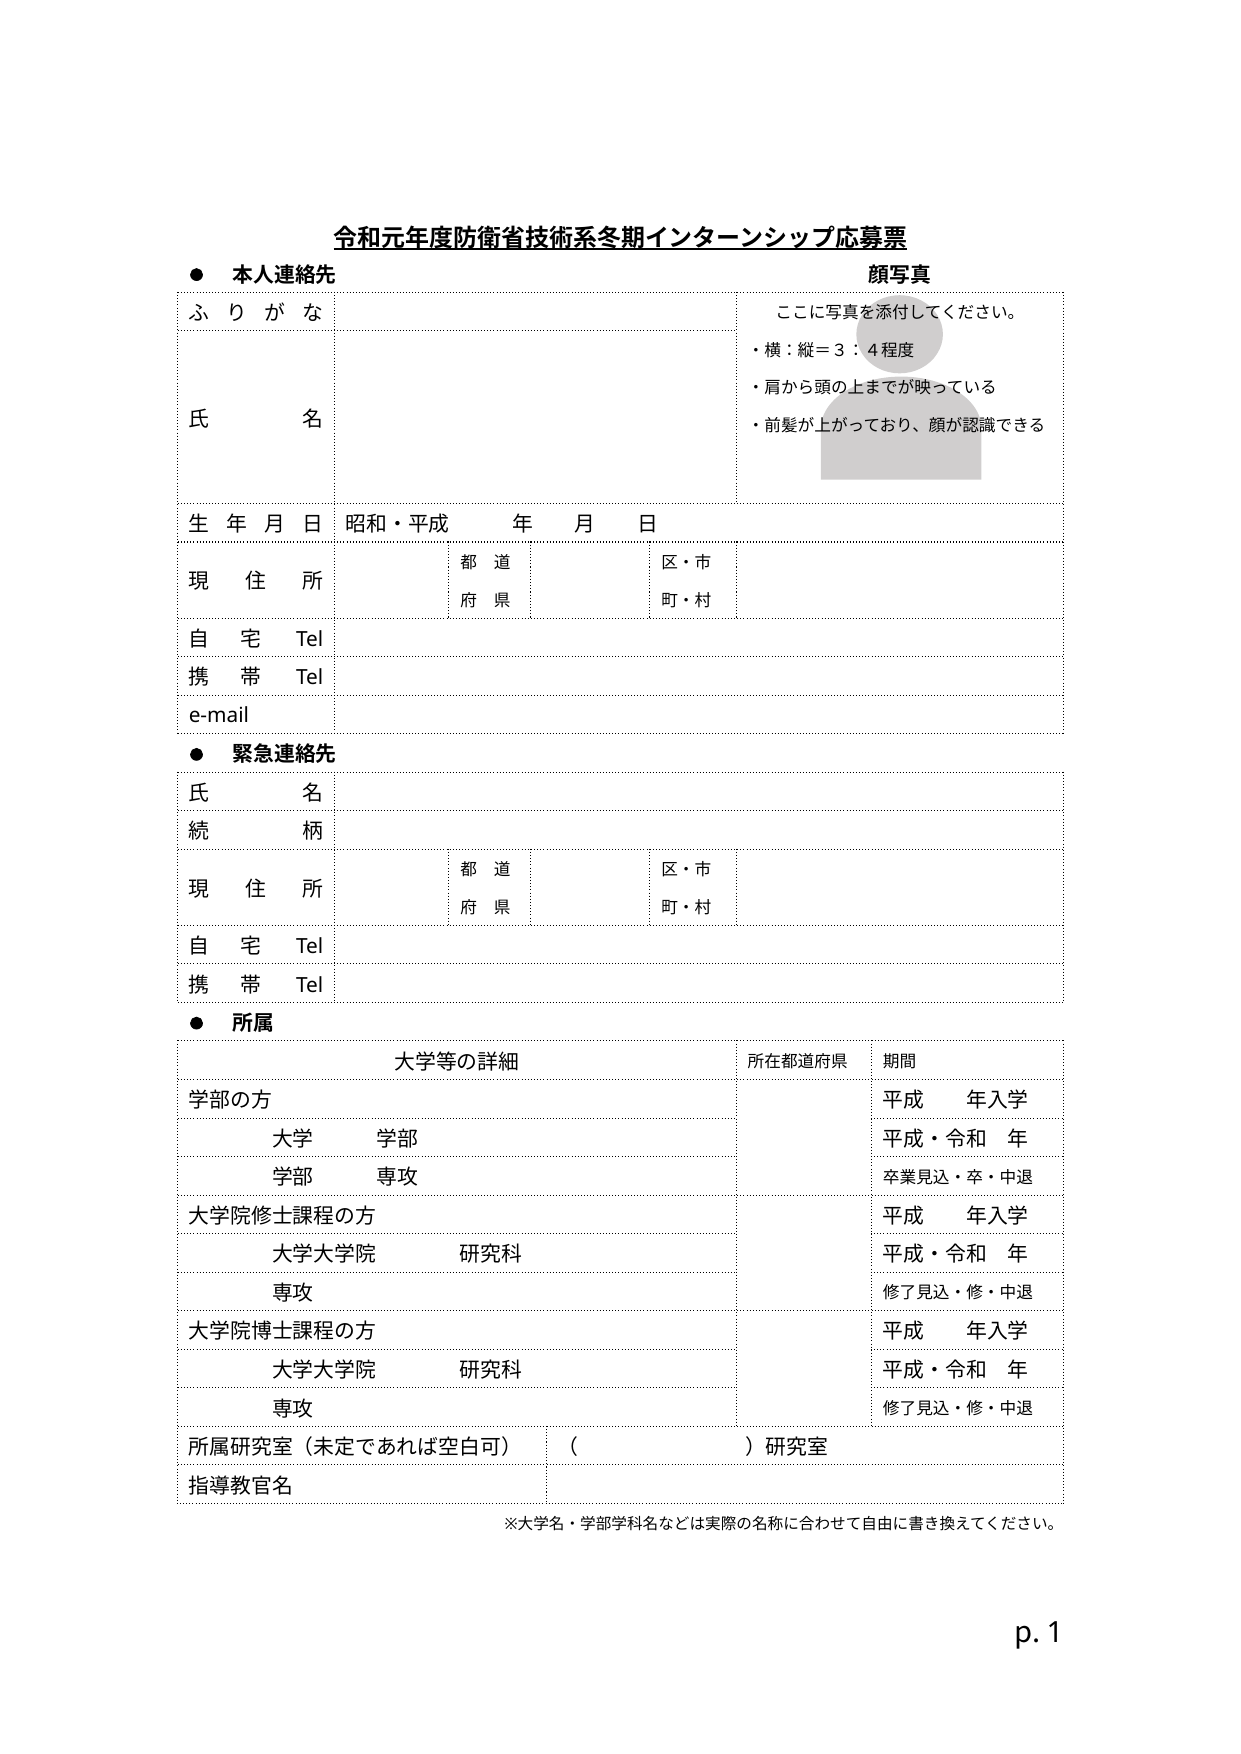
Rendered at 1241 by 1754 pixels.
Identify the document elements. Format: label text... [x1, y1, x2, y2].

table_cell 携帯Tel [177, 963, 334, 1002]
table_cell 自宅Tel [177, 925, 334, 963]
table_cell 現住所 [177, 849, 334, 925]
table_cell 大学 学部 [177, 1118, 736, 1156]
table_cell 所属研究室（未定であれば空白可） [177, 1426, 546, 1464]
table_cell [736, 541, 1063, 617]
table_cell 都 道 府 県 [449, 541, 530, 617]
table_cell 区・市 町・村 [650, 541, 736, 617]
table_cell [736, 1079, 871, 1194]
table_cell 所属 [177, 1002, 1063, 1040]
table_cell 期間 [871, 1040, 1063, 1079]
table_cell 所在都道府県 [736, 1040, 871, 1079]
table_cell 専攻 [177, 1272, 736, 1310]
table_cell [334, 695, 1063, 733]
table_cell [530, 541, 650, 617]
table_cell 学部 専攻 [177, 1156, 736, 1194]
table_cell [334, 330, 736, 503]
table_cell [334, 541, 449, 617]
text 令和元年度防衛省技術系冬期インターンシップ応募票 [177, 217, 1063, 254]
table_cell [334, 925, 1063, 963]
table_cell 昭和・平成 年 月 日 [334, 503, 1063, 541]
table_cell 携帯Tel [177, 656, 334, 694]
table_cell e-mail [177, 695, 334, 733]
table_cell 平成・令和 年 [871, 1233, 1063, 1272]
table_cell ふりがな [177, 292, 334, 330]
table_cell 氏名 [177, 330, 334, 503]
table_cell 平成 年入学 [871, 1079, 1063, 1117]
table_cell 平成 年入学 [871, 1195, 1063, 1233]
table_cell 緊急連絡先 [177, 733, 1063, 772]
text ※大学名・学部学科名などは実際の名称に合わせて自由に書き換えてください。 [177, 1504, 1063, 1541]
table_cell [736, 849, 1063, 925]
table_cell 生年月日 [177, 503, 334, 541]
table_cell 大学院博士課程の方 [177, 1310, 736, 1349]
table_cell [334, 656, 1063, 694]
table_cell [546, 1464, 1063, 1503]
table_cell 続柄 [177, 810, 334, 849]
table_cell [334, 849, 449, 925]
table_cell 都 道 府 県 [449, 849, 530, 925]
table_cell 修了見込・修・中退 [871, 1387, 1063, 1426]
table_cell 現住所 [177, 541, 334, 617]
table_cell 大学大学院 研究科 [177, 1349, 736, 1387]
table_cell 平成 年入学 [871, 1310, 1063, 1349]
table_cell 大学等の詳細 [177, 1040, 736, 1079]
table_cell 平成・令和 年 [871, 1118, 1063, 1156]
table_cell [334, 292, 736, 330]
table_header 本人連絡先 [177, 254, 736, 292]
table_cell 学部の方 [177, 1079, 736, 1117]
table_cell [334, 963, 1063, 1002]
table_cell 修了見込・修・中退 [871, 1272, 1063, 1310]
table_cell 平成・令和 年 [871, 1349, 1063, 1387]
table_cell [530, 849, 650, 925]
table_cell 大学院修士課程の方 [177, 1195, 736, 1233]
table_header 顔写真 [736, 254, 1063, 292]
table_cell 卒業見込・卒・中退 [871, 1156, 1063, 1194]
table_cell 区・市 町・村 [650, 849, 736, 925]
table_cell [334, 618, 1063, 656]
table_cell 氏名 [177, 772, 334, 810]
table_cell 自宅Tel [177, 618, 334, 656]
table_cell [736, 1310, 871, 1426]
table_cell （ ）研究室 [546, 1426, 1063, 1464]
table_cell 専攻 [177, 1387, 736, 1426]
table_cell [736, 1195, 871, 1310]
table_cell 指導教官名 [177, 1464, 546, 1503]
table_cell 大学大学院 研究科 [177, 1233, 736, 1272]
table_cell ここに写真を添付してください。 ・横：縦＝３：４程度 ・肩から頭の上までが映っている ・前髪が上がっており、顔が認識できる [736, 292, 1063, 503]
table_cell [334, 810, 1063, 849]
table_cell [334, 772, 1063, 810]
